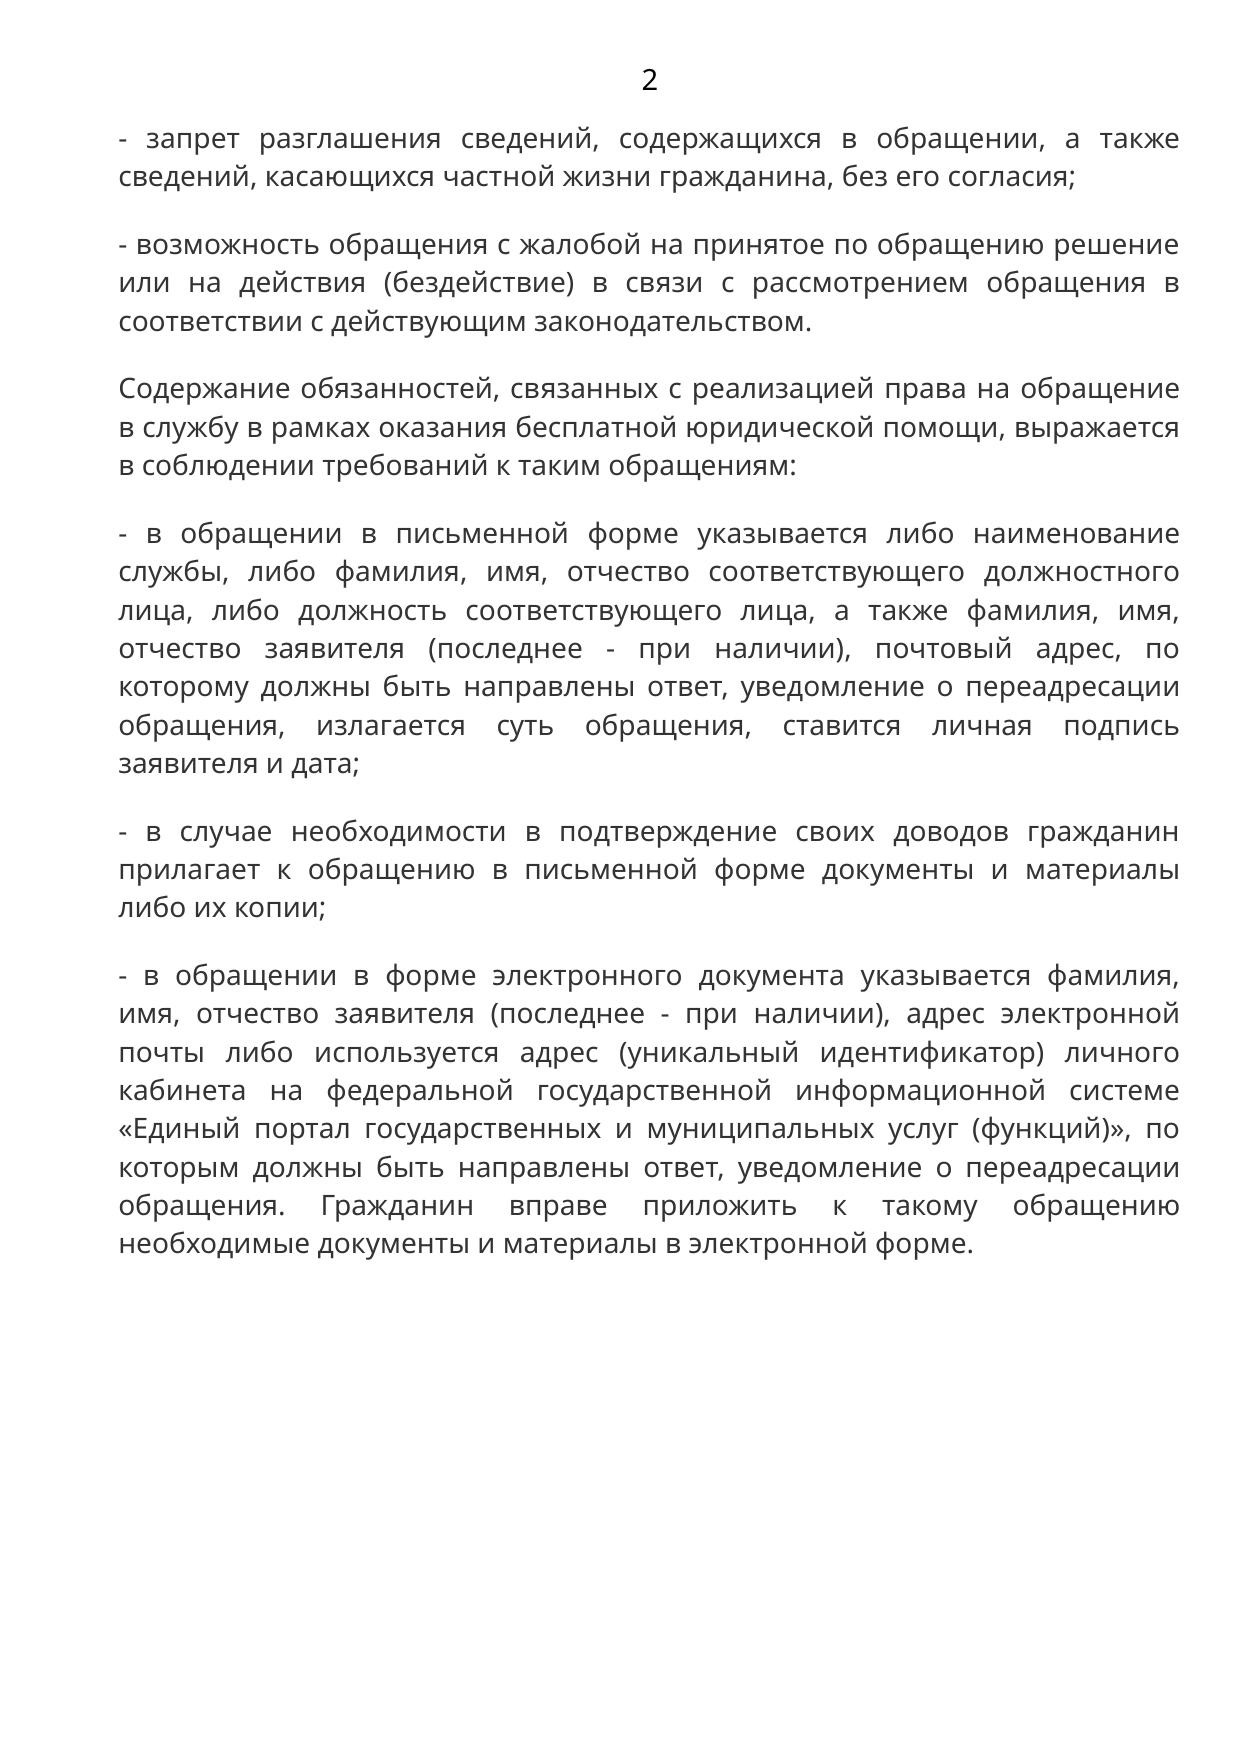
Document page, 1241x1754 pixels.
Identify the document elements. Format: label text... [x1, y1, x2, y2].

text - в обращении в письменной форме указывается либо наименование службы, либо фамилия, имя, отчество соответствующего должностного лица, либо должность соответствующего лица, а также фамилия, имя, отчество заявителя (последнее - при наличии), почтовый адрес, по которому должны быть направлены ответ, уведомление о переадресации обращения, излагается суть обращения, ставится личная подпись заявителя и дата; [118, 513, 1181, 782]
text - в случае необходимости в подтверждение своих доводов гражданин прилагает к обращению в письменной форме документы и материалы либо их копии; [118, 811, 1181, 926]
text - в обращении в форме электронного документа указывается фамилия, имя, отчество заявителя (последнее - при наличии), адрес электронной почты либо используется адрес (уникальный идентификатор) личного кабинета на федеральной государственной информационной системе «Единый портал государственных и муниципальных услуг (функций)», по которым должны быть направлены ответ, уведомление о переадресации обращения. Гражданин вправе приложить к такому обращению необходимые документы и материалы в электронной форме. [118, 956, 1181, 1262]
text - запрет разглашения сведений, содержащихся в обращении, а также сведений, касающихся частной жизни гражданина, без его согласия; [118, 118, 1181, 195]
text Содержание обязанностей, связанных с реализацией права на обращение в службу в рамках оказания бесплатной юридической помощи, выражается в соблюдении требований к таким обращениям: [118, 369, 1181, 484]
text - возможность обращения с жалобой на принятое по обращению решение или на действия (бездействие) в связи с рассмотрением обращения в соответствии с действующим законодательством. [118, 224, 1181, 339]
